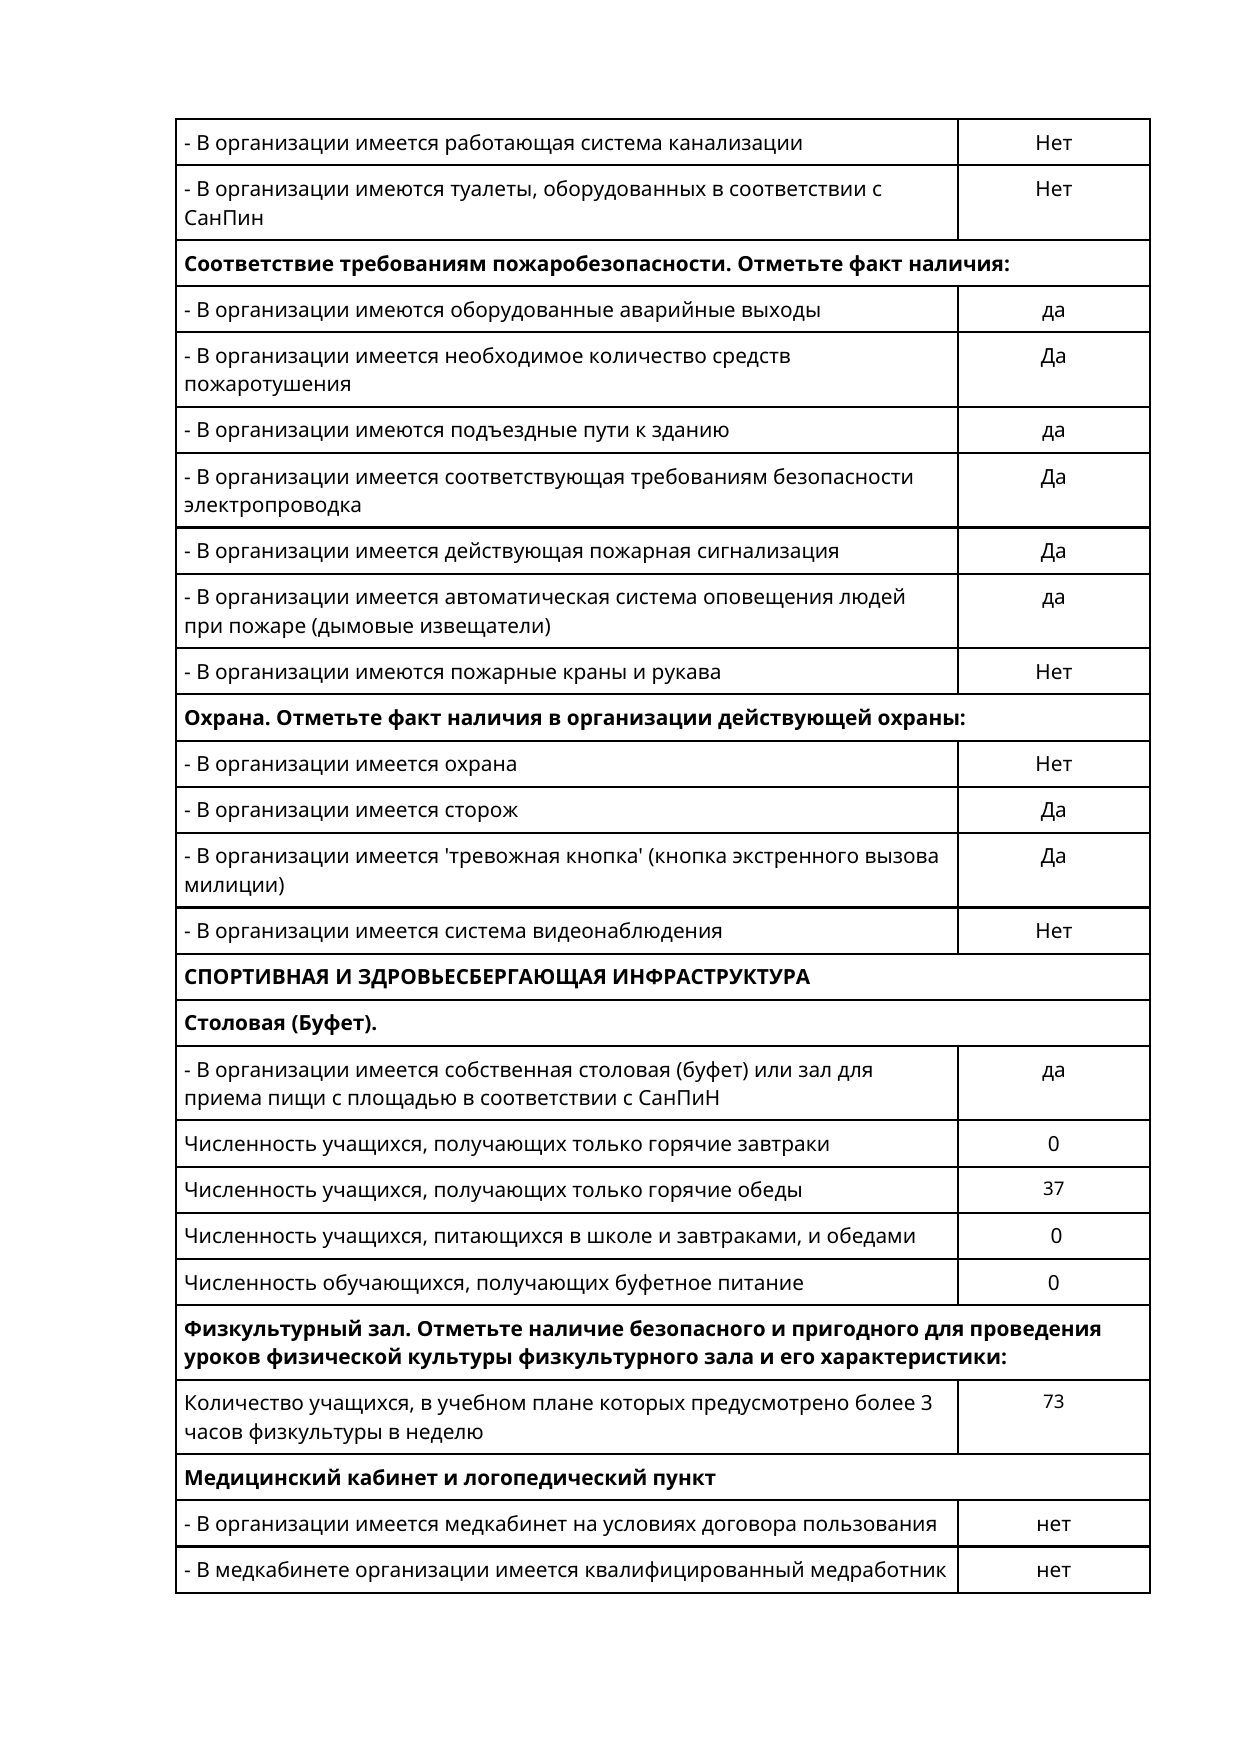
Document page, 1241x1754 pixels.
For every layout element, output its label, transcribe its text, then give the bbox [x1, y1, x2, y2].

table_cell Нет [959, 166, 1149, 239]
table_cell - В организации имеются подъездные пути к зданию [177, 408, 957, 452]
table_cell Численность учащихся, питающихся в школе и завтраками, и обедами [177, 1214, 957, 1258]
table_cell Нет [959, 742, 1149, 786]
table_cell - В организации имеется система видеонаблюдения [177, 909, 957, 952]
table_cell да [959, 575, 1149, 647]
table_cell - В медкабинете организации имеется квалифицированный медработник [177, 1548, 957, 1592]
table_cell - В организации имеются туалеты, оборудованных в соответствии с СанПин [177, 166, 957, 239]
table_cell - В организации имеется 'тревожная кнопка' (кнопка экстренного вызова милиции) [177, 834, 957, 906]
table_cell да [959, 1047, 1149, 1119]
table_cell Численность учащихся, получающих только горячие обеды [177, 1168, 957, 1212]
table_cell Да [959, 333, 1149, 406]
table_cell да [959, 287, 1149, 331]
table_cell Охрана. Отметьте факт наличия в организации действующей охраны: [177, 695, 1149, 739]
table_cell да [959, 408, 1149, 452]
table_cell - В организации имеются оборудованные аварийные выходы [177, 287, 957, 331]
table_cell Физкультурный зал. Отметьте наличие безопасного и пригодного для проведения уроков физической культуры физкультурного зала и его характеристики: [177, 1306, 1149, 1378]
table_cell - В организации имеется автоматическая система оповещения людей при пожаре (дымовые извещатели) [177, 575, 957, 647]
table_cell - В организации имеется охрана [177, 742, 957, 786]
table_cell - В организации имеется соответствующая требованиям безопасности электропроводка [177, 454, 957, 526]
table_cell Нет [959, 649, 1149, 693]
table_cell Да [959, 529, 1149, 573]
table_cell 73 [959, 1381, 1149, 1453]
table_cell 37 [959, 1168, 1149, 1212]
table_cell Нет [959, 120, 1149, 164]
table_cell - В организации имеется собственная столовая (буфет) или зал для приема пищи с площадью в соответствии с СанПиН [177, 1047, 957, 1119]
table_cell - В организации имеется работающая система канализации [177, 120, 957, 164]
table_cell - В организации имеется действующая пожарная сигнализация [177, 529, 957, 573]
table_cell СПОРТИВНАЯ И ЗДРОВЬЕСБЕРГАЮЩАЯ ИНФРАСТРУКТУРА [177, 955, 1149, 999]
table_cell 0 [959, 1121, 1149, 1166]
table_cell Медицинский кабинет и логопедический пункт [177, 1455, 1149, 1499]
table_cell - В организации имеется медкабинет на условиях договора пользования [177, 1501, 957, 1545]
table_cell Да [959, 834, 1149, 906]
table_cell Численность обучающихся, получающих буфетное питание [177, 1260, 957, 1304]
table_cell - В организации имеются пожарные краны и рукава [177, 649, 957, 693]
table_cell Да [959, 788, 1149, 832]
table_cell Численность учащихся, получающих только горячие завтраки [177, 1121, 957, 1166]
table_cell нет [959, 1548, 1149, 1592]
table_cell Да [959, 454, 1149, 526]
table_cell Соответствие требованиям пожаробезопасности. Отметьте факт наличия: [177, 241, 1149, 285]
table_cell - В организации имеется необходимое количество средств пожаротушения [177, 333, 957, 406]
table_cell Количество учащихся, в учебном плане которых предусмотрено более 3 часов физкультуры в неделю [177, 1381, 957, 1453]
table_cell 0 [959, 1260, 1149, 1304]
table_cell Столовая (Буфет). [177, 1001, 1149, 1045]
table_cell 0 [959, 1214, 1149, 1258]
table_cell нет [959, 1501, 1149, 1545]
table_cell Нет [959, 909, 1149, 952]
table_cell - В организации имеется сторож [177, 788, 957, 832]
